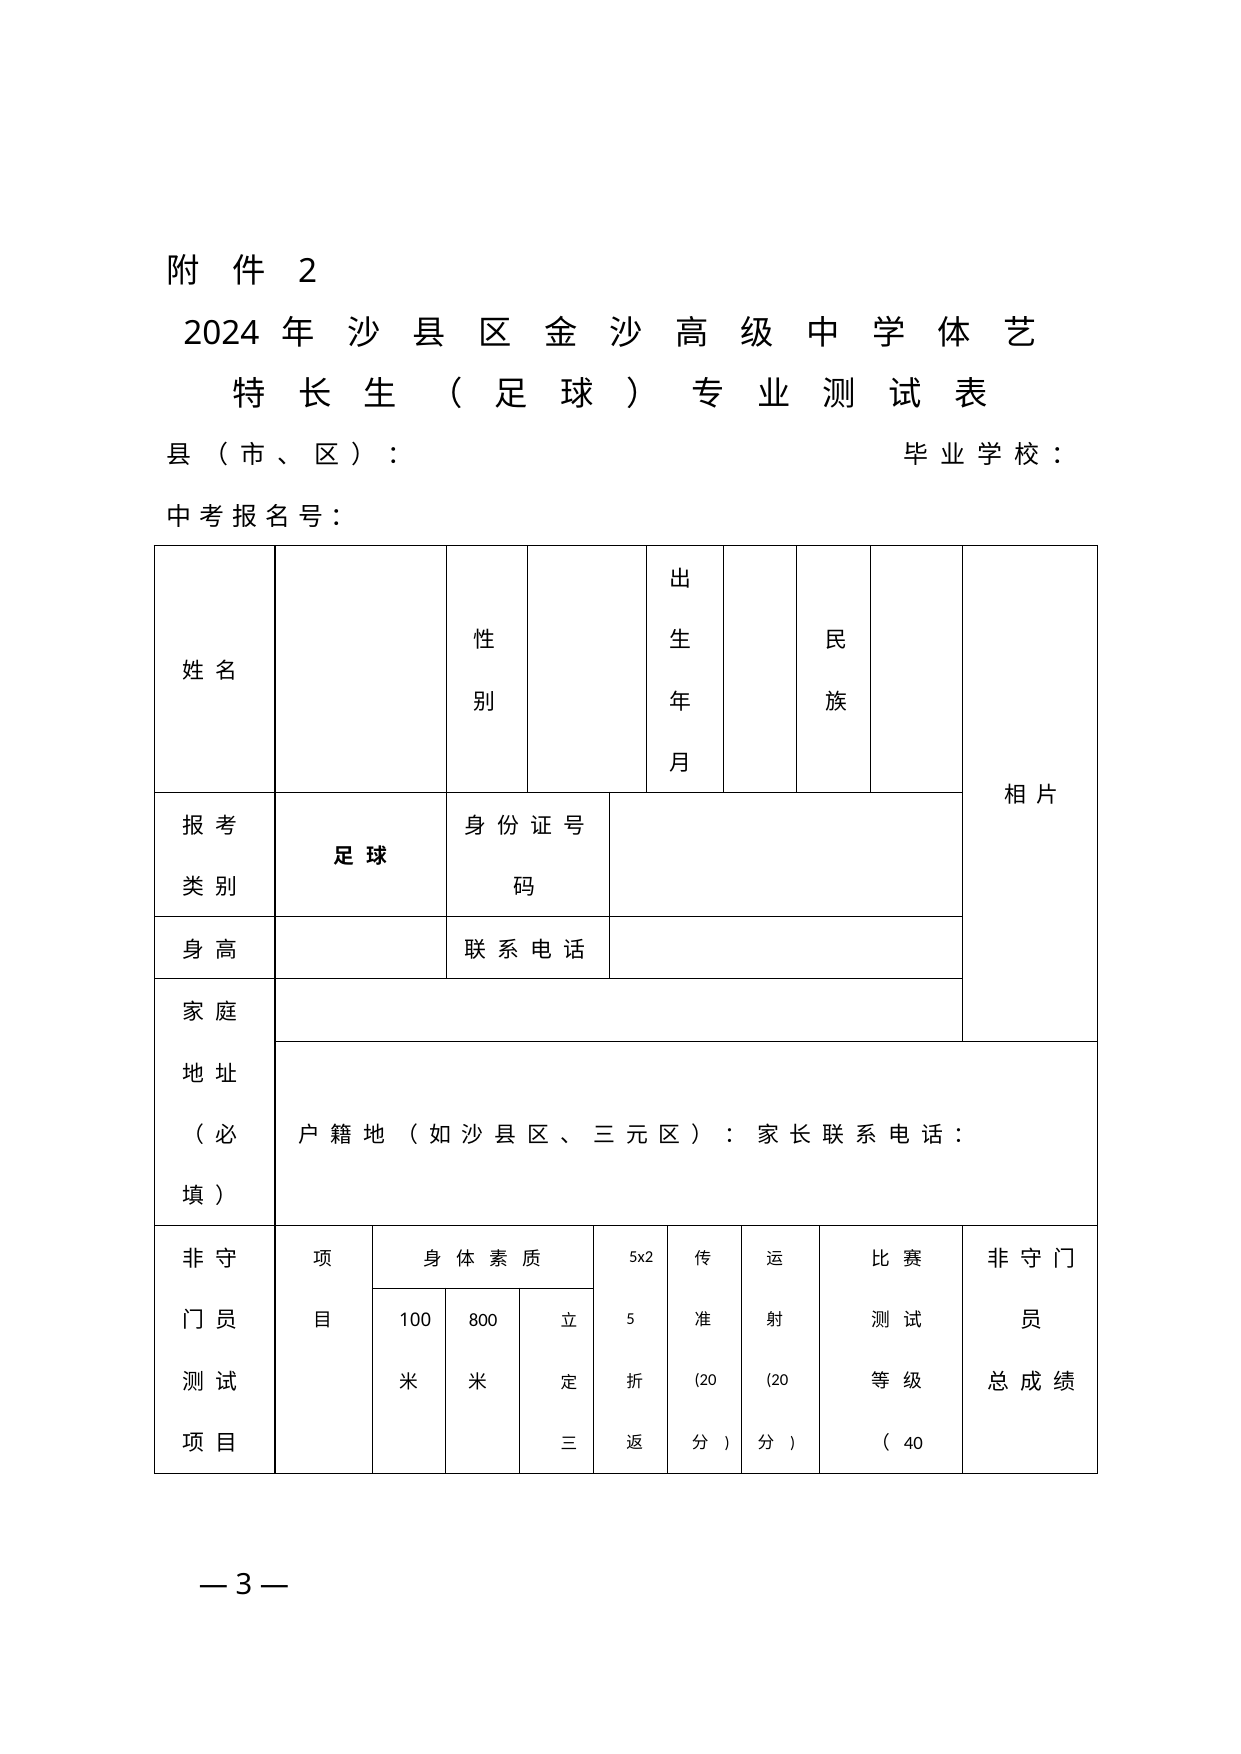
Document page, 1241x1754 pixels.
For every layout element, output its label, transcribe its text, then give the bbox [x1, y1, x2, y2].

table_cell 比赛测试等级 （40分） [820, 1226, 962, 1473]
table_cell 身高 [155, 917, 274, 978]
table_cell 身份证号码 [447, 793, 609, 916]
table_cell 立定三级跳 [520, 1289, 593, 1473]
table_cell 传准 (20分) [668, 1226, 741, 1473]
list 县（市、区）： 毕业学校： 中考报名号： [167, 422, 1085, 545]
table_cell [276, 917, 446, 978]
table_cell [276, 979, 962, 1041]
table_cell 5x25折返跑(20分) [594, 1226, 667, 1473]
table_header 民族 [797, 546, 870, 792]
text 附件2 [167, 237, 1085, 299]
text 2024年沙县区金沙高级中学体艺特长生（足球）专业测试表 [167, 299, 1085, 422]
table_cell 家庭地址（必填） [155, 979, 274, 1225]
table_cell 非守门员测试项目 成绩 （考生报名不填写） [155, 1226, 274, 1473]
table_cell 联系电话 [447, 917, 609, 978]
table_header 相片 [963, 546, 1097, 1041]
table_cell 报考类别 [155, 793, 274, 916]
table_cell 非守门员 总成绩 [963, 1226, 1097, 1473]
table_header [528, 546, 646, 792]
table_cell 100米 [373, 1289, 445, 1473]
table_cell [610, 917, 962, 978]
table_cell 足球 [276, 793, 446, 916]
table_header 性别 [447, 546, 527, 792]
table_header [276, 546, 446, 792]
table_cell 户籍地（如沙县区、三元区）：家长联系电话： [276, 1042, 1097, 1225]
table_header 出生年月 [647, 546, 723, 792]
table_cell [610, 793, 962, 916]
table_cell 项目 [276, 1226, 372, 1473]
table_cell 身体素质 [373, 1226, 593, 1287]
table_cell 运射 (20分) [742, 1226, 819, 1473]
table_cell 800米 [446, 1289, 519, 1473]
table_header [871, 546, 962, 792]
table_header 姓名 [155, 546, 274, 792]
table_header [724, 546, 796, 792]
